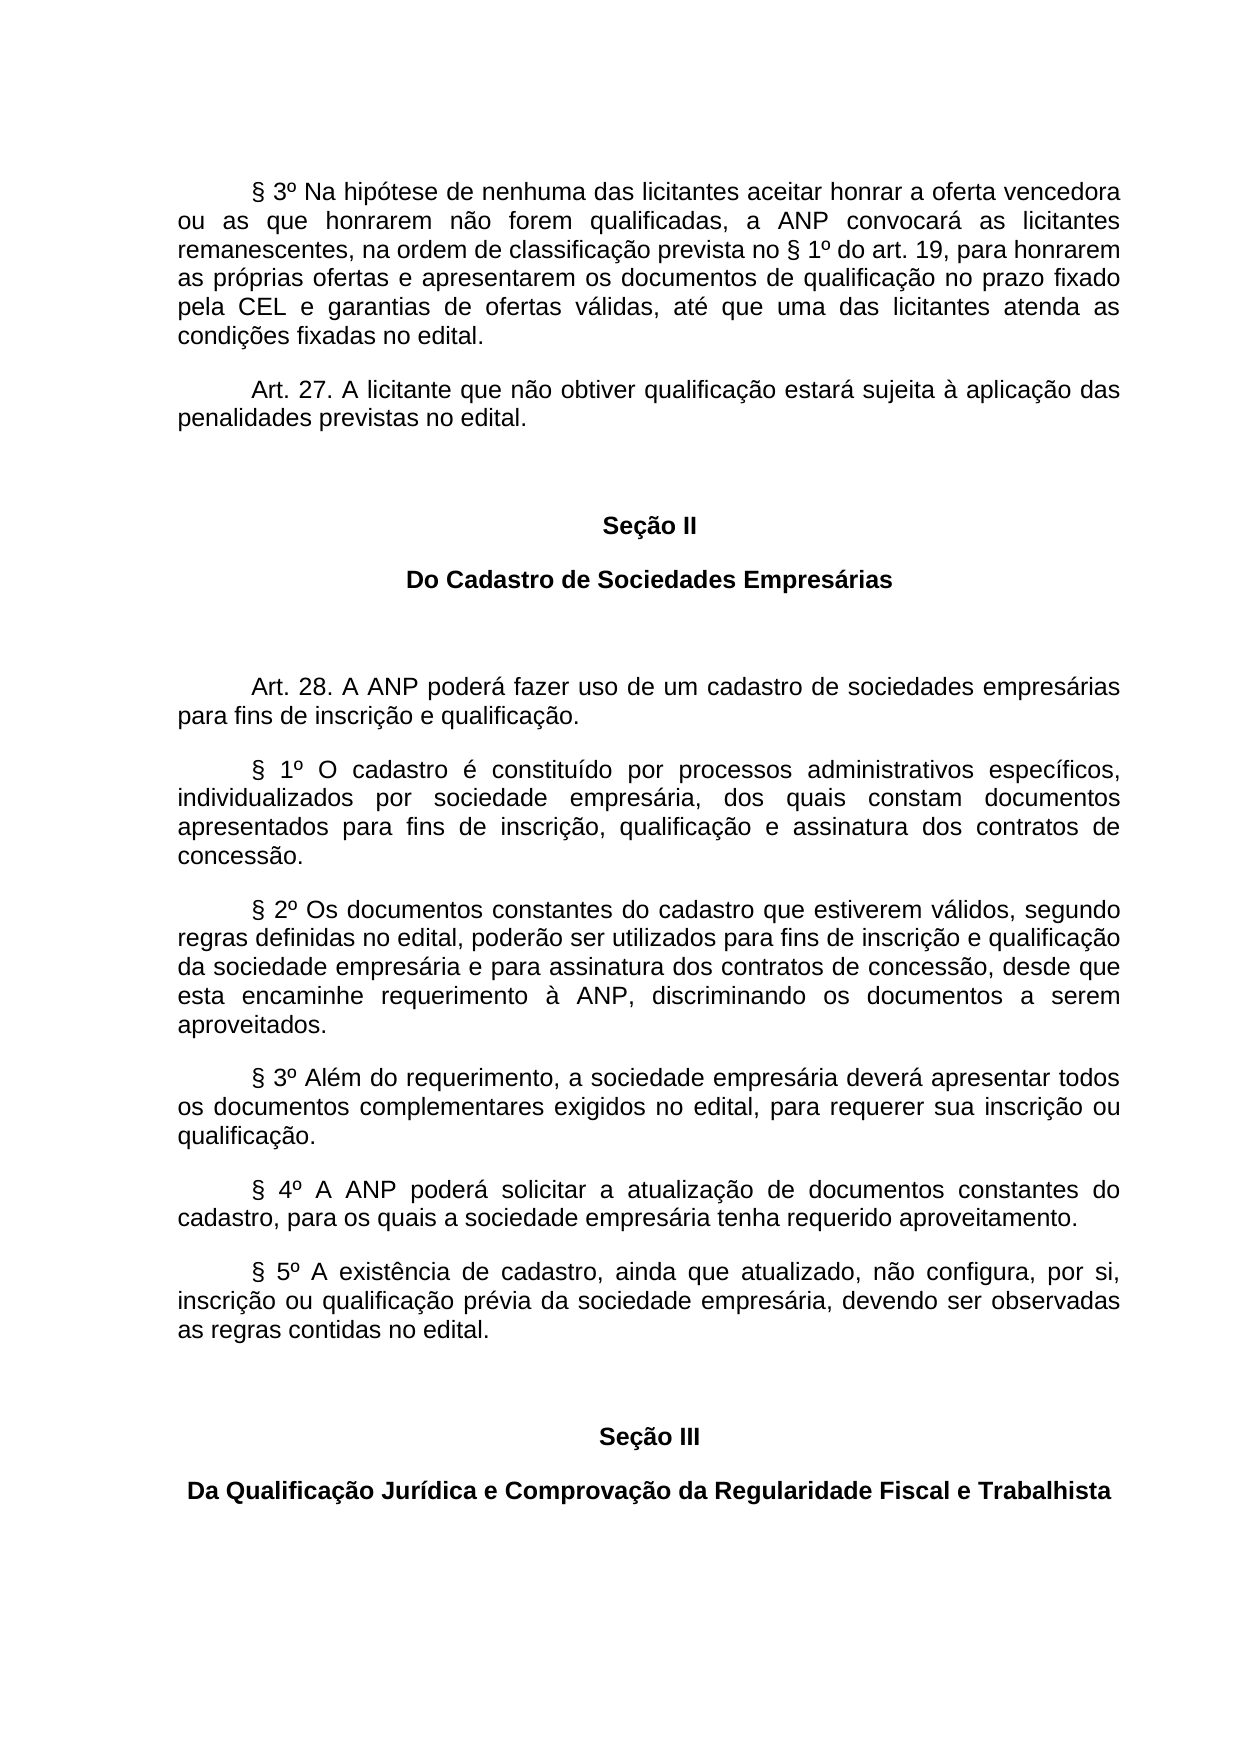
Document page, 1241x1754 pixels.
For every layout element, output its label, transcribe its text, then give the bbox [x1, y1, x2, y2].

text Seção III [177, 1422, 1122, 1451]
text § 4º A ANP poderá solicitar a atualização de documentos constantes do cadastro, para os quais a sociedade empresária tenha requerido aproveitamento. [177, 1175, 1122, 1232]
text § 3º Na hipótese de nenhuma das licitantes aceitar honrar a oferta vencedora ou as que honrarem não forem qualificadas, a ANP convocará as licitantes remanescentes, na ordem de classificação prevista no § 1º do art. 19, para honrarem as próprias ofertas e apresentarem os documentos de qualificação no prazo fixado pela CEL e garantias de ofertas válidas, até que uma das licitantes atenda as condições fixadas no edital. [177, 177, 1122, 350]
text § 2º Os documentos constantes do cadastro que estiverem válidos, segundo regras definidas no edital, poderão ser utilizados para fins de inscrição e qualificação da sociedade empresária e para assinatura dos contratos de concessão, desde que esta encaminhe requerimento à ANP, discriminando os documentos a serem aproveitados. [177, 895, 1122, 1038]
text Art. 27. A licitante que não obtiver qualificação estará sujeita à aplicação das penalidades previstas no edital. [177, 375, 1122, 432]
text § 1º O cadastro é constituído por processos administrativos específicos, individualizados por sociedade empresária, dos quais constam documentos apresentados para fins de inscrição, qualificação e assinatura dos contratos de concessão. [177, 755, 1122, 870]
text Seção II [177, 511, 1122, 540]
text § 5º A existência de cadastro, ainda que atualizado, não configura, por si, inscrição ou qualificação prévia da sociedade empresária, devendo ser observadas as regras contidas no edital. [177, 1257, 1122, 1343]
text Do Cadastro de Sociedades Empresárias [177, 565, 1122, 593]
text § 3º Além do requerimento, a sociedade empresária deverá apresentar todos os documentos complementares exigidos no edital, para requerer sua inscrição ou qualificação. [177, 1063, 1122, 1150]
text Da Qualificação Jurídica e Comprovação da Regularidade Fiscal e Trabalhista [177, 1476, 1122, 1505]
text Art. 28. A ANP poderá fazer uso de um cadastro de sociedades empresárias para fins de inscrição e qualificação. [177, 672, 1122, 730]
